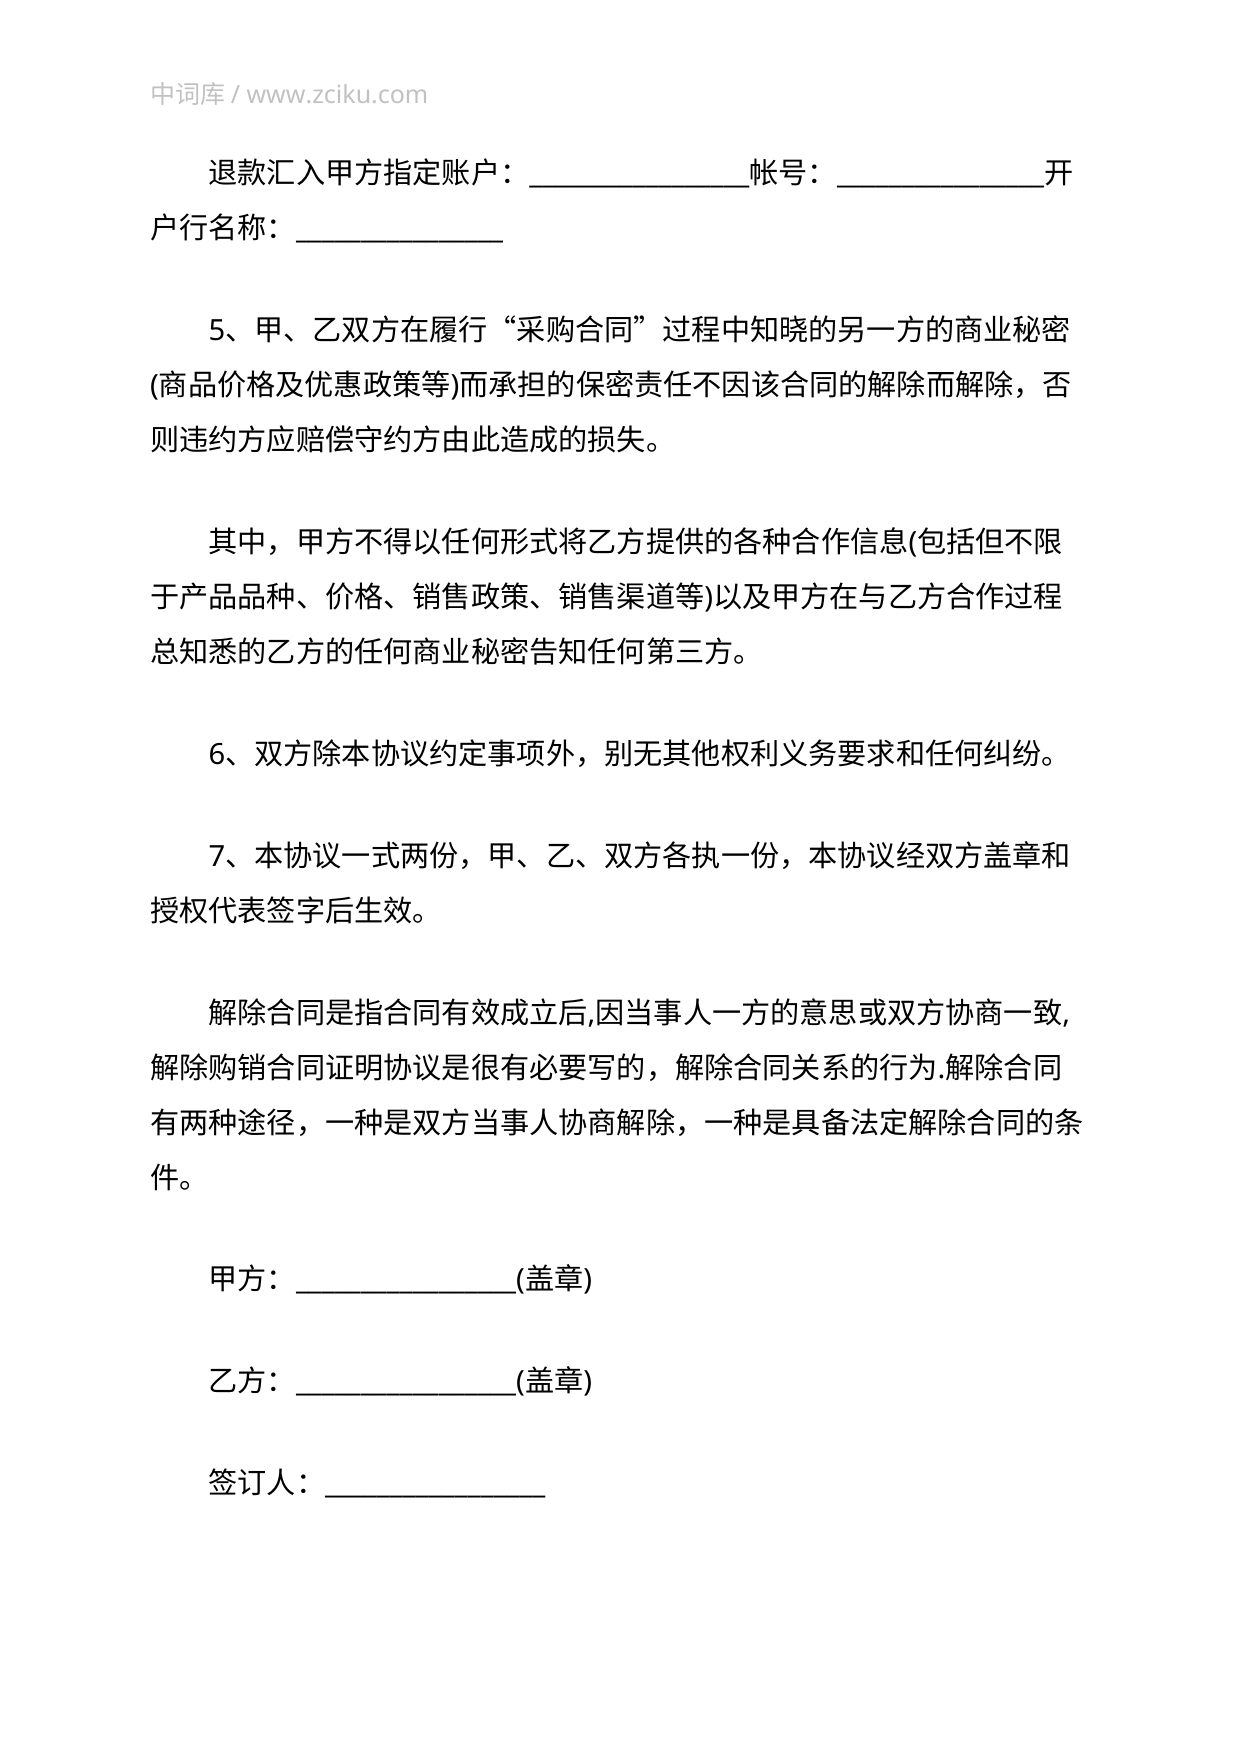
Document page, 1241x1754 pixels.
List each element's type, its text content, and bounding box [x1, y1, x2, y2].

text 其中，甲方不得以任何形式将乙方提供的各种合作信息(包括但不限于产品品种、价格、销售政策、销售渠道等)以及甲方在与乙方合作过程总知悉的乙方的任何商业秘密告知任何第三方。 [150, 519, 1090, 671]
text 乙方：_________________(盖章) [150, 1358, 1090, 1400]
text 5、甲、乙双方在履行“采购合同”过程中知晓的另一方的商业秘密(商品价格及优惠政策等)而承担的保密责任不因该合同的解除而解除，否则违约方应赔偿守约方由此造成的损失。 [150, 307, 1090, 459]
text 7、本协议一式两份，甲、乙、双方各执一份，本协议经双方盖章和授权代表签字后生效。 [150, 832, 1090, 930]
text 退款汇入甲方指定账户：_________________帐号：________________开户行名称：________________ [150, 150, 1090, 247]
text 甲方：_________________(盖章) [150, 1256, 1090, 1298]
text 6、双方除本协议约定事项外，别无其他权利义务要求和任何纠纷。 [150, 731, 1090, 773]
text 解除合同是指合同有效成立后,因当事人一方的意思或双方协商一致,解除购销合同证明协议是很有必要写的，解除合同关系的行为.解除合同有两种途径，一种是双方当事人协商解除，一种是具备法定解除合同的条件。 [150, 989, 1090, 1196]
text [150, 1460, 1090, 1502]
